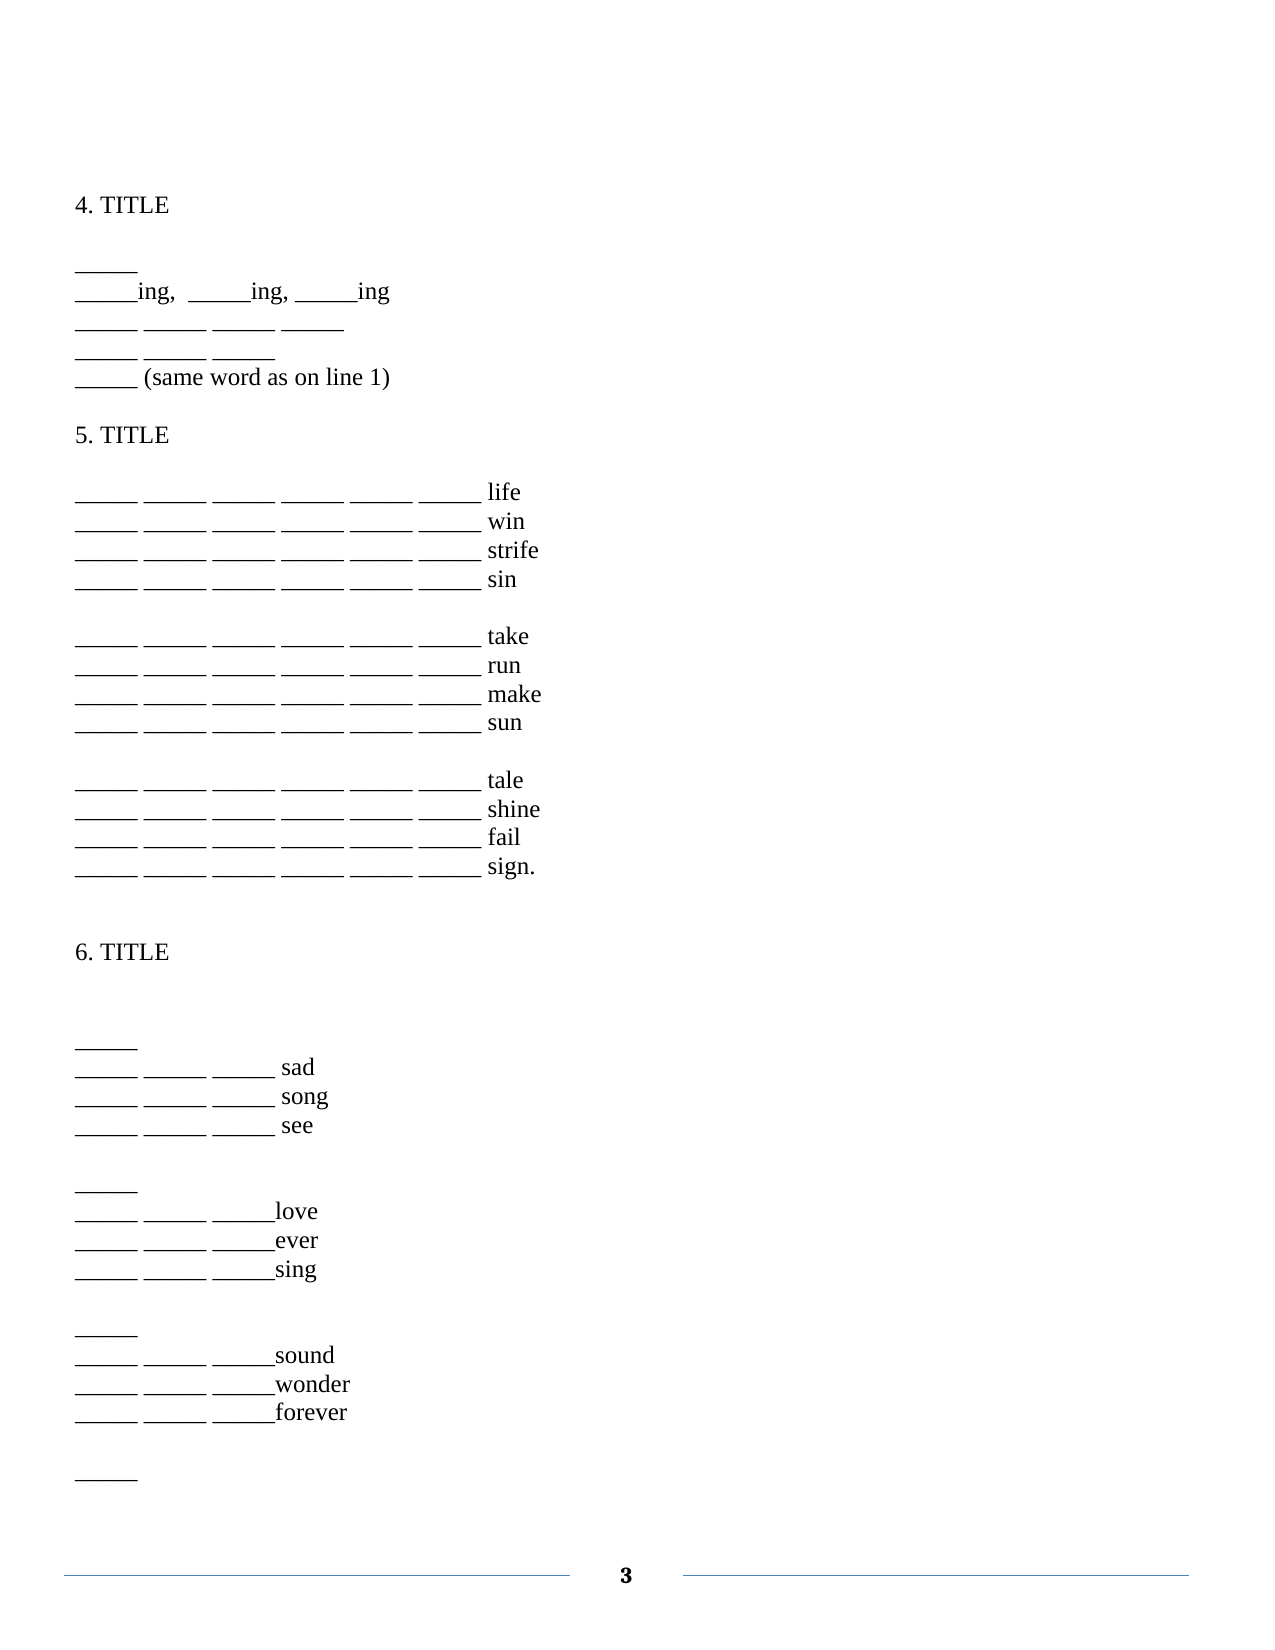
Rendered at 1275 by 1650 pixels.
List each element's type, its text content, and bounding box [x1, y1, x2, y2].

text _____ing, _____ing, _____ing [75, 276, 1200, 305]
text _____ [75, 1024, 1200, 1052]
text _____ _____ _____ song [75, 1081, 1200, 1110]
text _____ _____ _____ see [75, 1110, 1200, 1139]
text 6. TITLE [75, 937, 1200, 966]
text _____ _____ _____ _____ _____ _____ run [75, 650, 1200, 679]
text _____ _____ _____forever [75, 1397, 1200, 1426]
text _____ [75, 1455, 1200, 1484]
text _____ _____ _____love [75, 1196, 1200, 1225]
text _____ _____ _____ sad [75, 1052, 1200, 1081]
text _____ [75, 1311, 1200, 1340]
text _____ _____ _____ _____ _____ _____ life [75, 477, 1200, 506]
text _____ _____ _____ _____ _____ _____ win [75, 506, 1200, 535]
text _____ _____ _____ _____ _____ _____ make [75, 679, 1200, 707]
text _____ _____ _____ _____ [75, 305, 1200, 334]
text _____ _____ _____ _____ _____ _____ take [75, 621, 1200, 650]
text _____ _____ _____sound [75, 1340, 1200, 1369]
text _____ (same word as on line 1) [75, 362, 1200, 391]
text _____ [75, 247, 1200, 276]
text 5. TITLE [75, 420, 1200, 449]
text _____ _____ _____wonder [75, 1369, 1200, 1397]
text _____ _____ _____ever [75, 1225, 1200, 1254]
text _____ _____ _____ _____ _____ _____ sign. [75, 851, 1200, 880]
text 4. TITLE [75, 190, 1200, 219]
text _____ _____ _____ _____ _____ _____ fail [75, 822, 1200, 851]
text _____ _____ _____ _____ _____ _____ tale [75, 765, 1200, 794]
text _____ _____ _____sing [75, 1254, 1200, 1282]
text _____ _____ _____ _____ _____ _____ strife [75, 535, 1200, 564]
text _____ _____ _____ [75, 334, 1200, 362]
text _____ _____ _____ _____ _____ _____ shine [75, 794, 1200, 822]
text _____ _____ _____ _____ _____ _____ sin [75, 564, 1200, 592]
text _____ _____ _____ _____ _____ _____ sun [75, 707, 1200, 736]
text _____ [75, 1167, 1200, 1196]
